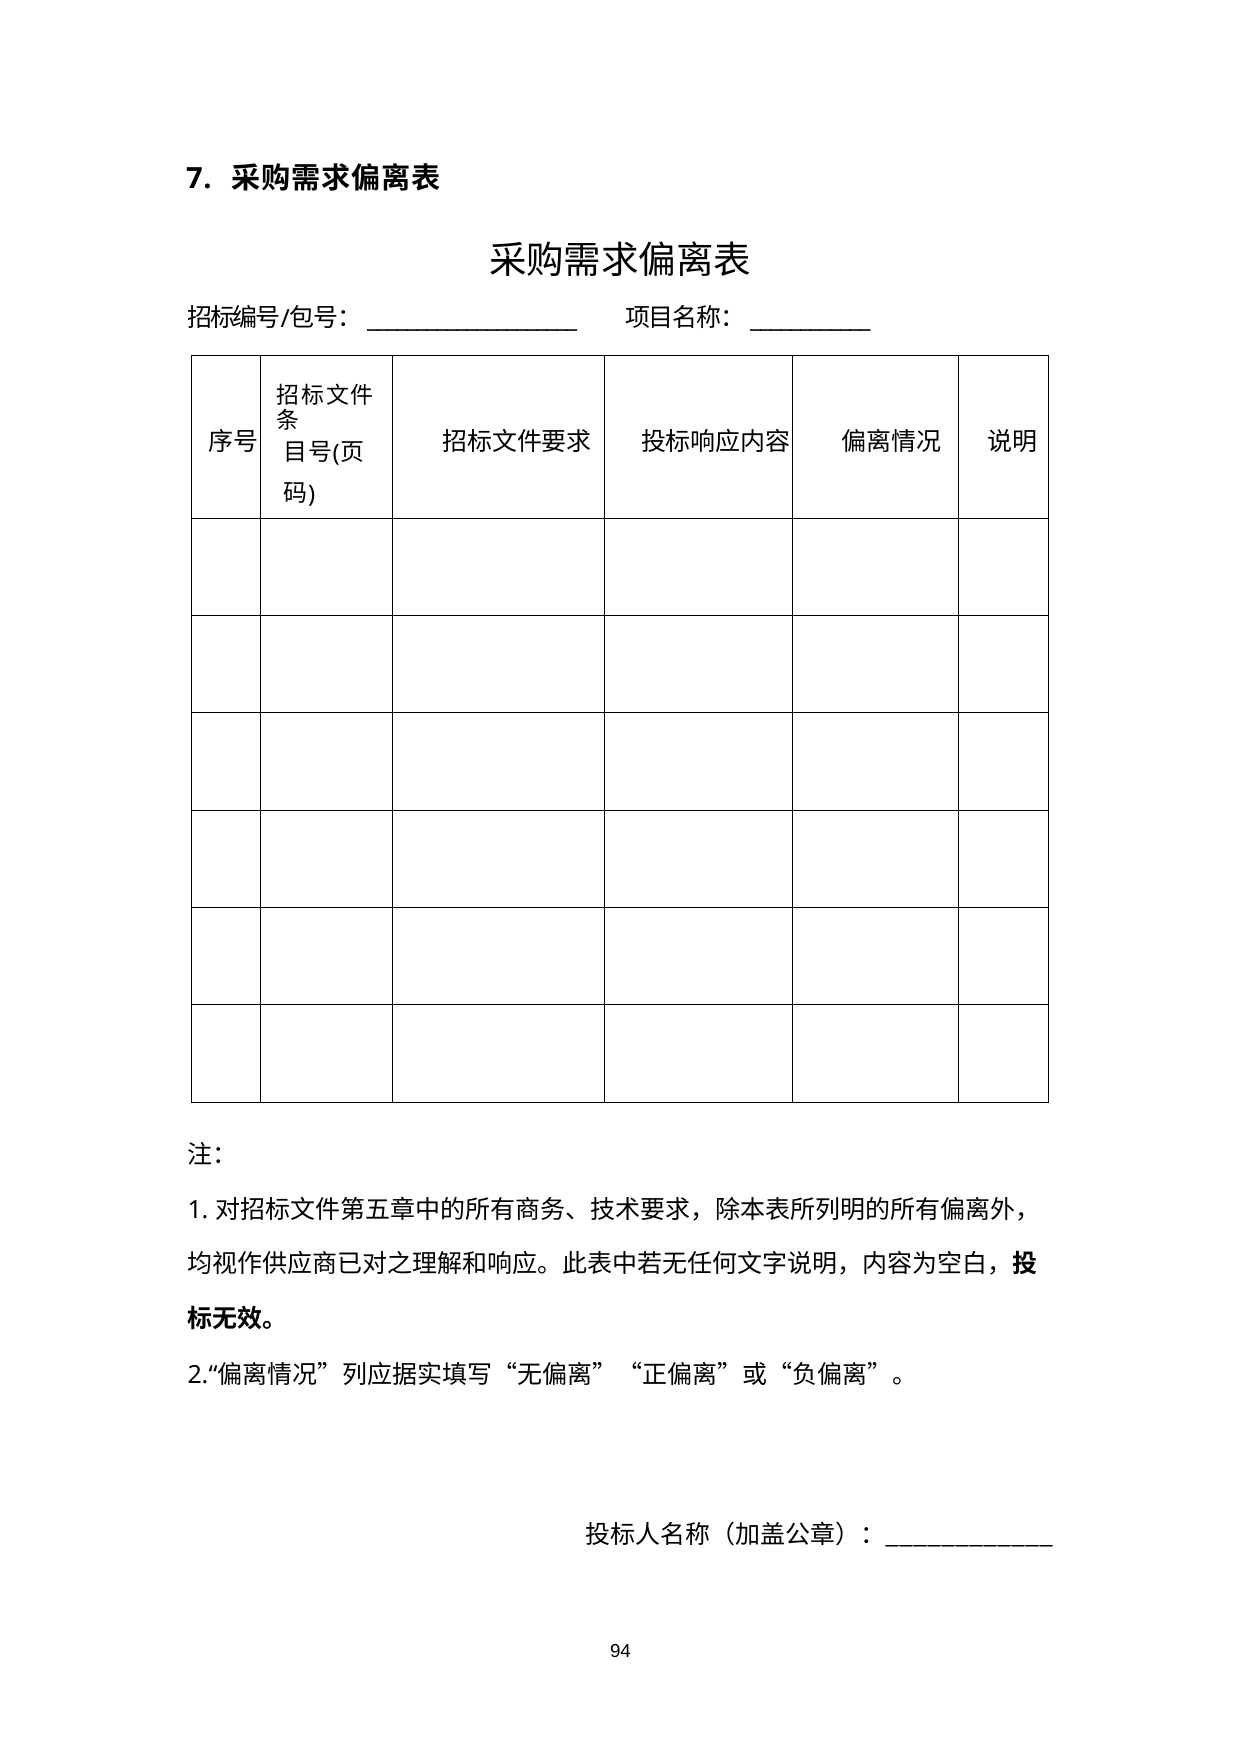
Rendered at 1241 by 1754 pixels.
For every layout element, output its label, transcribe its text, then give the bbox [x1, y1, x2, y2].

table_cell [793, 519, 958, 615]
table_cell [793, 1005, 958, 1102]
table_cell [261, 908, 392, 1004]
table_cell [192, 908, 260, 1004]
table_cell [261, 1005, 392, 1102]
table_header 投标响应内容 [605, 356, 792, 518]
table_cell [793, 908, 958, 1004]
table_cell [605, 811, 792, 907]
text 2.“偏离情况”列应据实填写“无偏离”“正偏离”或“负偏离”。 [187, 1355, 1014, 1391]
table_cell [192, 1005, 260, 1102]
table_cell [393, 519, 604, 615]
table_header 说明 [959, 356, 1048, 518]
table_cell [393, 616, 604, 712]
table_cell [192, 616, 260, 712]
table_header 偏离情况 [793, 356, 958, 518]
table_cell [959, 811, 1048, 907]
text 采购需求偏离表 [187, 234, 1053, 283]
table_cell [959, 519, 1048, 615]
table_cell [793, 713, 958, 809]
table_header 招标文件要求 [393, 356, 604, 518]
table_cell [793, 616, 958, 712]
table_cell [605, 519, 792, 615]
text 投标人名称（加盖公章）：____________ [187, 1514, 1053, 1551]
table_cell [959, 616, 1048, 712]
table_cell [959, 713, 1048, 809]
table_cell [393, 713, 604, 809]
table_cell [793, 811, 958, 907]
table_cell [192, 713, 260, 809]
table_cell [261, 519, 392, 615]
table_cell [261, 811, 392, 907]
list 采购需求偏离表 [186, 158, 1053, 196]
table_cell [393, 908, 604, 1004]
table_cell [605, 908, 792, 1004]
table_header 招标文件条 目号(页码) [261, 356, 392, 518]
table_cell [393, 811, 604, 907]
table_cell [261, 713, 392, 809]
table_cell [192, 519, 260, 615]
table_cell [959, 908, 1048, 1004]
text 注： [187, 1135, 1053, 1171]
table_cell [261, 616, 392, 712]
table_cell [192, 811, 260, 907]
table_cell [393, 1005, 604, 1102]
text 1. 对招标文件第五章中的所有商务、技术要求，除本表所列明的所有偏离外，均视作供应商已对之理解和响应。此表中若无任何文字说明，内容为空白，投标无效。 [187, 1189, 1053, 1334]
text 招标编号/包号： _____________________ 项目名称： ____________ [187, 300, 1053, 343]
table_cell [605, 616, 792, 712]
table_cell [959, 1005, 1048, 1102]
table_cell [605, 1005, 792, 1102]
table_cell [605, 713, 792, 809]
table_header 序号 [192, 356, 260, 518]
